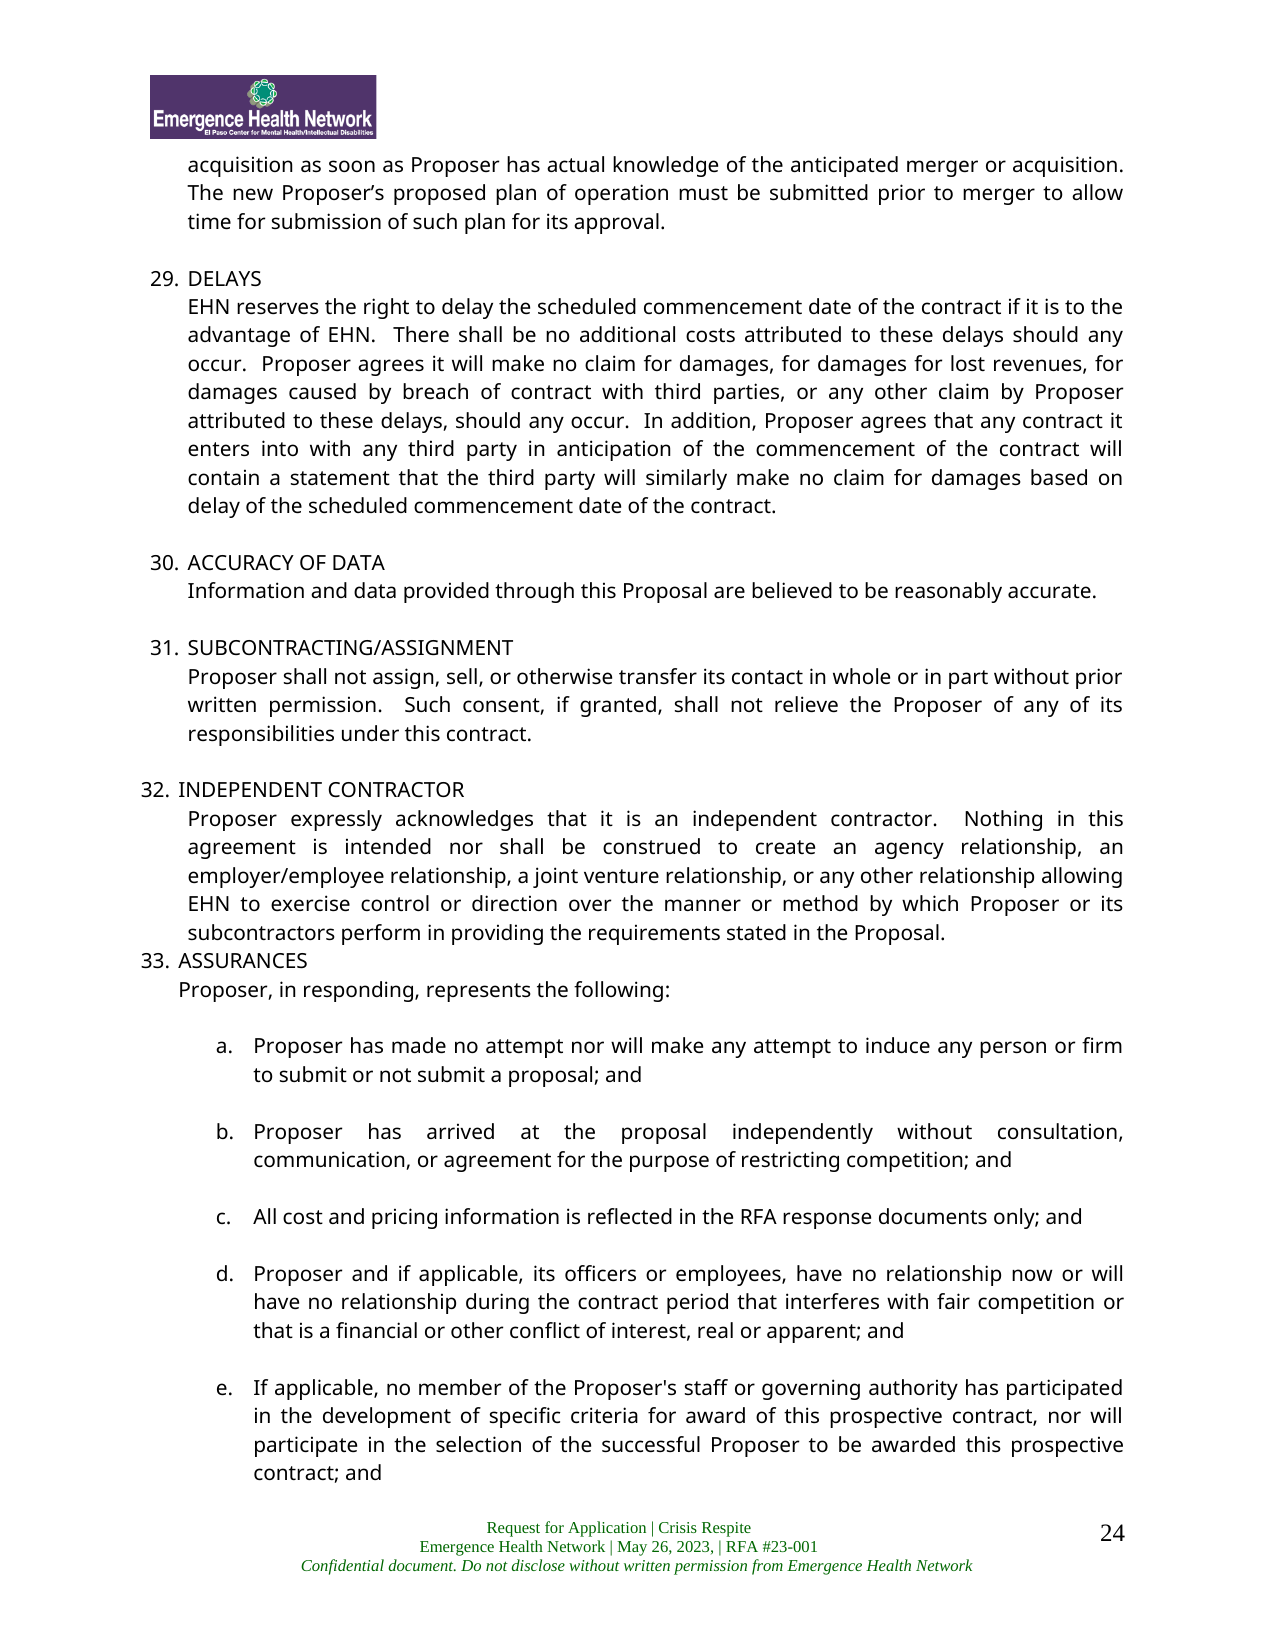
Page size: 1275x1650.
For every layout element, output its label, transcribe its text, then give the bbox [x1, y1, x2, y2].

list DELAYS [150, 264, 1125, 292]
list Proposer and if applicable, its officers or employees, have no relationship now or will have no relationship during the contract period that interferes with fair competition or that is a financial or other conflict of interest, real or apparent; and [216, 1259, 1125, 1344]
list ACCURACY OF DATA [150, 548, 1125, 577]
list If applicable, no member of the Proposer's staff or governing authority has participated in the development of specific criteria for award of this prospective contract, nor will participate in the selection of the successful Proposer to be awarded this prospective contract; and [216, 1373, 1125, 1487]
text Proposer, in responding, represents the following: [150, 975, 1125, 1003]
list Proposer has arrived at the proposal independently without consultation, communication, or agreement for the purpose of restricting competition; and [216, 1117, 1125, 1174]
list Proposer has made no attempt nor will make any attempt to induce any person or firm to submit or not submit a proposal; and [216, 1032, 1125, 1088]
text Proposer shall not assign, sell, or otherwise transfer its contact in whole or in part without prior written permission. Such consent, if granted, shall not relieve the Proposer of any of its responsibilities under this contract. [187, 662, 1125, 747]
list All cost and pricing information is reflected in the RFA response documents only; and [216, 1202, 1125, 1231]
text Information and data provided through this Proposal are believed to be reasonably accurate. [150, 577, 1125, 605]
text Proposer expressly acknowledges that it is an independent contractor. Nothing in this agreement is intended nor shall be construed to create an agency relationship, an employer/employee relationship, a joint venture relationship, or any other relationship allowing EHN to exercise control or direction over the manner or method by which Proposer or its subcontractors perform in providing the requirements stated in the Proposal. [187, 804, 1125, 946]
list ASSURANCES [141, 946, 1125, 975]
list INDEPENDENT CONTRACTOR [141, 776, 1125, 804]
list SUBCONTRACTING/ASSIGNMENT [150, 633, 1125, 662]
text EHN reserves the right to delay the scheduled commencement date of the contract if it is to the advantage of EHN. There shall be no additional costs attributed to these delays should any occur. Proposer agrees it will make no claim for damages, for damages for lost revenues, for damages caused by breach of contract with third parties, or any other claim by Proposer attributed to these delays, should any occur. In addition, Proposer agrees that any contract it enters into with any third party in anticipation of the commencement of the contract will contain a statement that the third party will similarly make no claim for damages based on delay of the scheduled commencement date of the contract. [187, 292, 1125, 520]
picture [150, 75, 377, 139]
